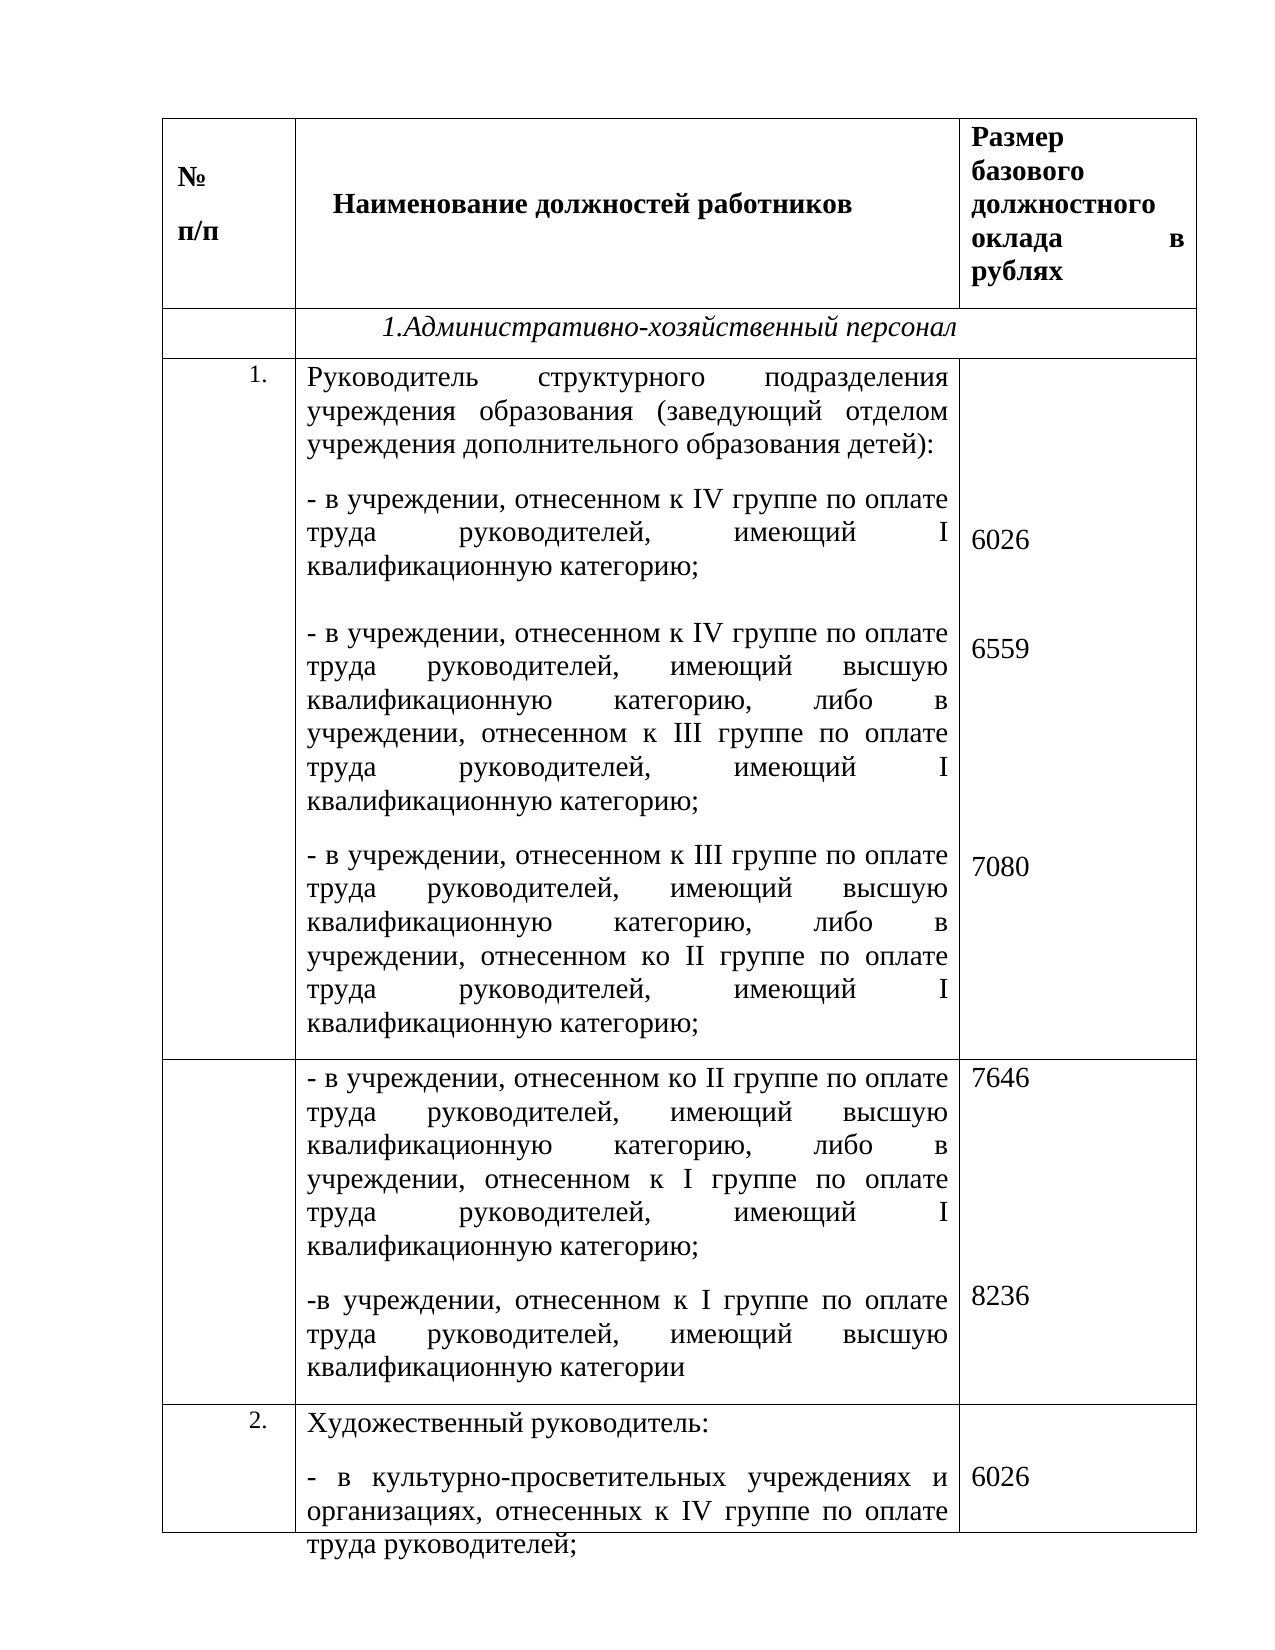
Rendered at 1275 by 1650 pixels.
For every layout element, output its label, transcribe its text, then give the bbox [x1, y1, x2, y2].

table_cell [163, 1405, 295, 1532]
table_cell Художественный руководитель: - в культурно-просветительных учреждениях и организациях, отнесенных к IV группе по оплате труда руководителей; - в культурно-просветительных учреждениях и организациях, отнесенных к III группе по оплате труда руководителей; - в культурно-просветительных учреждениях и организациях, отнесенных ко II группе по оплате труда руководителей; - в культурно-просветительных учреждениях и организациях, отнесенных к I группе по оплате труда руководителей [296, 1405, 959, 1532]
table_cell [163, 359, 295, 1059]
table_cell 7646 8236 [960, 1060, 1196, 1404]
table_header Наименование должностей работников [296, 119, 959, 308]
table_cell 6026 6559 7080 [960, 359, 1196, 1059]
table_cell [163, 309, 295, 358]
table_cell [163, 1060, 295, 1404]
table_cell - в учреждении, отнесенном ко II группе по оплате труда руководителей, имеющий высшую квалификационную категорию, либо в учреждении, отнесенном к I группе по оплате труда руководителей, имеющий I квалификационную категорию; -в учреждении, отнесенном к I группе по оплате труда руководителей, имеющий высшую квалификационную категории [296, 1060, 959, 1404]
table_cell 1.Административно-хозяйственный персонал [296, 309, 1196, 358]
table_cell 6026 6142 6559 7090 [960, 1405, 1196, 1532]
table_header № п/п [163, 119, 295, 308]
table_header Размер базового должностного оклада в рублях [960, 119, 1196, 308]
